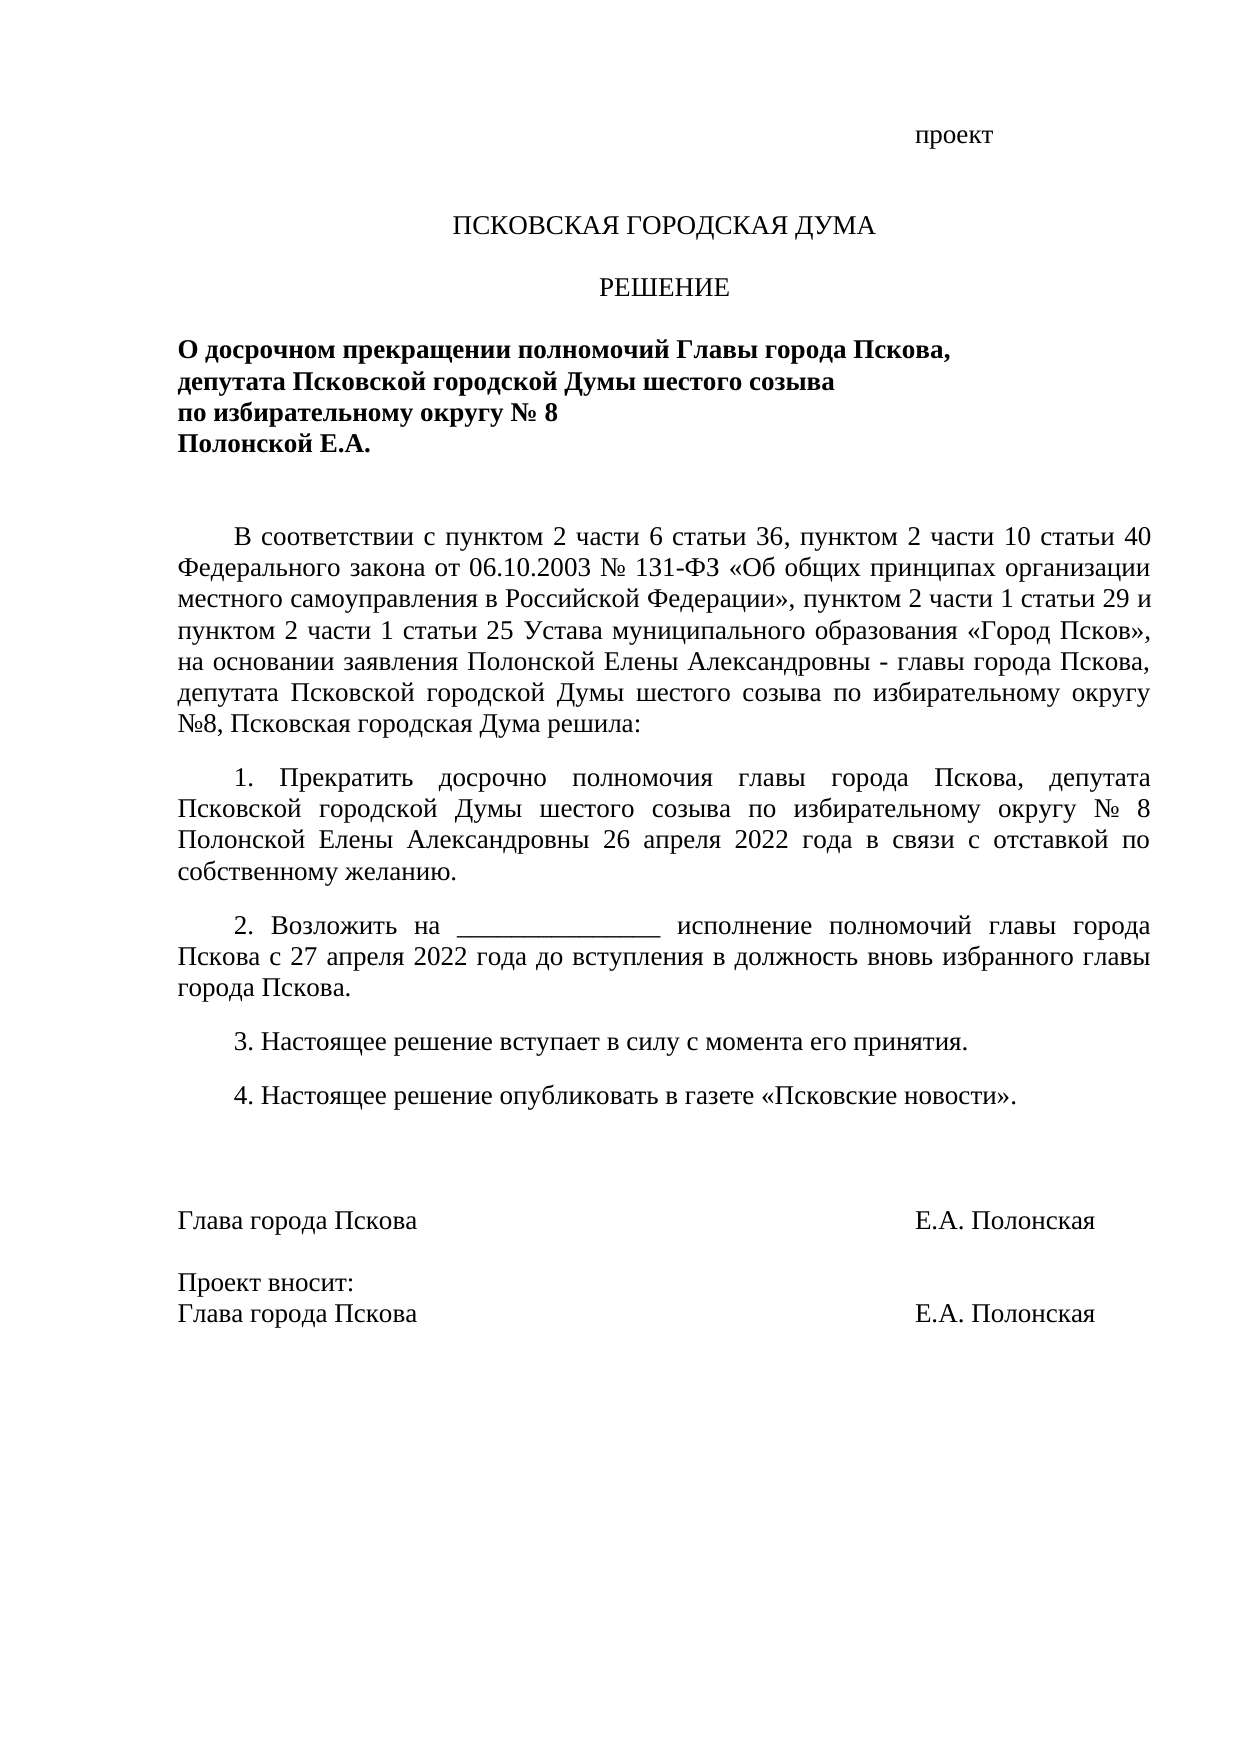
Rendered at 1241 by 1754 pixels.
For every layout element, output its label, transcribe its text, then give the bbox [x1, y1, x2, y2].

text В соответствии с пунктом 2 части 6 статьи 36, пунктом 2 части 10 статьи 40 Федерального закона от 06.10.2003 № 131-ФЗ «Об общих принципах организации местного самоуправления в Российской Федерации», пунктом 2 части 1 статьи 29 и пунктом 2 части 1 статьи 25 Устава муниципального образования «Город Псков», на основании заявления Полонской Елены Александровны - главы города Пскова, депутата Псковской городской Думы шестого созыва по избирательному округу №8, Псковская городская Дума решила: [177, 520, 1152, 738]
title ПСКОВСКАЯ ГОРОДСКАЯ ДУМА [177, 209, 1152, 240]
text Проект вносит: [177, 1266, 1152, 1297]
text Глава города Пскова Е.А. Полонская [177, 1297, 1152, 1328]
text 4. Настоящее решение опубликовать в газете «Псковские новости». [177, 1079, 1152, 1110]
text Глава города Пскова Е.А. Полонская [177, 1204, 1152, 1235]
text 1. Прекратить досрочно полномочия главы города Пскова, депутата Псковской городской Думы шестого созыва по избирательному округу № 8 Полонской Елены Александровны 26 апреля 2022 года в связи с отставкой по собственному желанию. [177, 761, 1152, 886]
title Полонской Е.А. [177, 427, 1152, 458]
title О досрочном прекращении полномочий Главы города Пскова, [177, 333, 1152, 364]
title проект [177, 118, 1152, 178]
title РЕШЕНИЕ [177, 271, 1152, 302]
text 2. Возложить на _______________ исполнение полномочий главы города Пскова с 27 апреля 2022 года до вступления в должность вновь избранного главы города Пскова. [177, 909, 1152, 1002]
text 3. Настоящее решение вступает в силу с момента его принятия. [177, 1025, 1152, 1056]
title по избирательному округу № 8 [177, 396, 1152, 427]
title депутата Псковской городской Думы шестого созыва [177, 364, 1152, 396]
